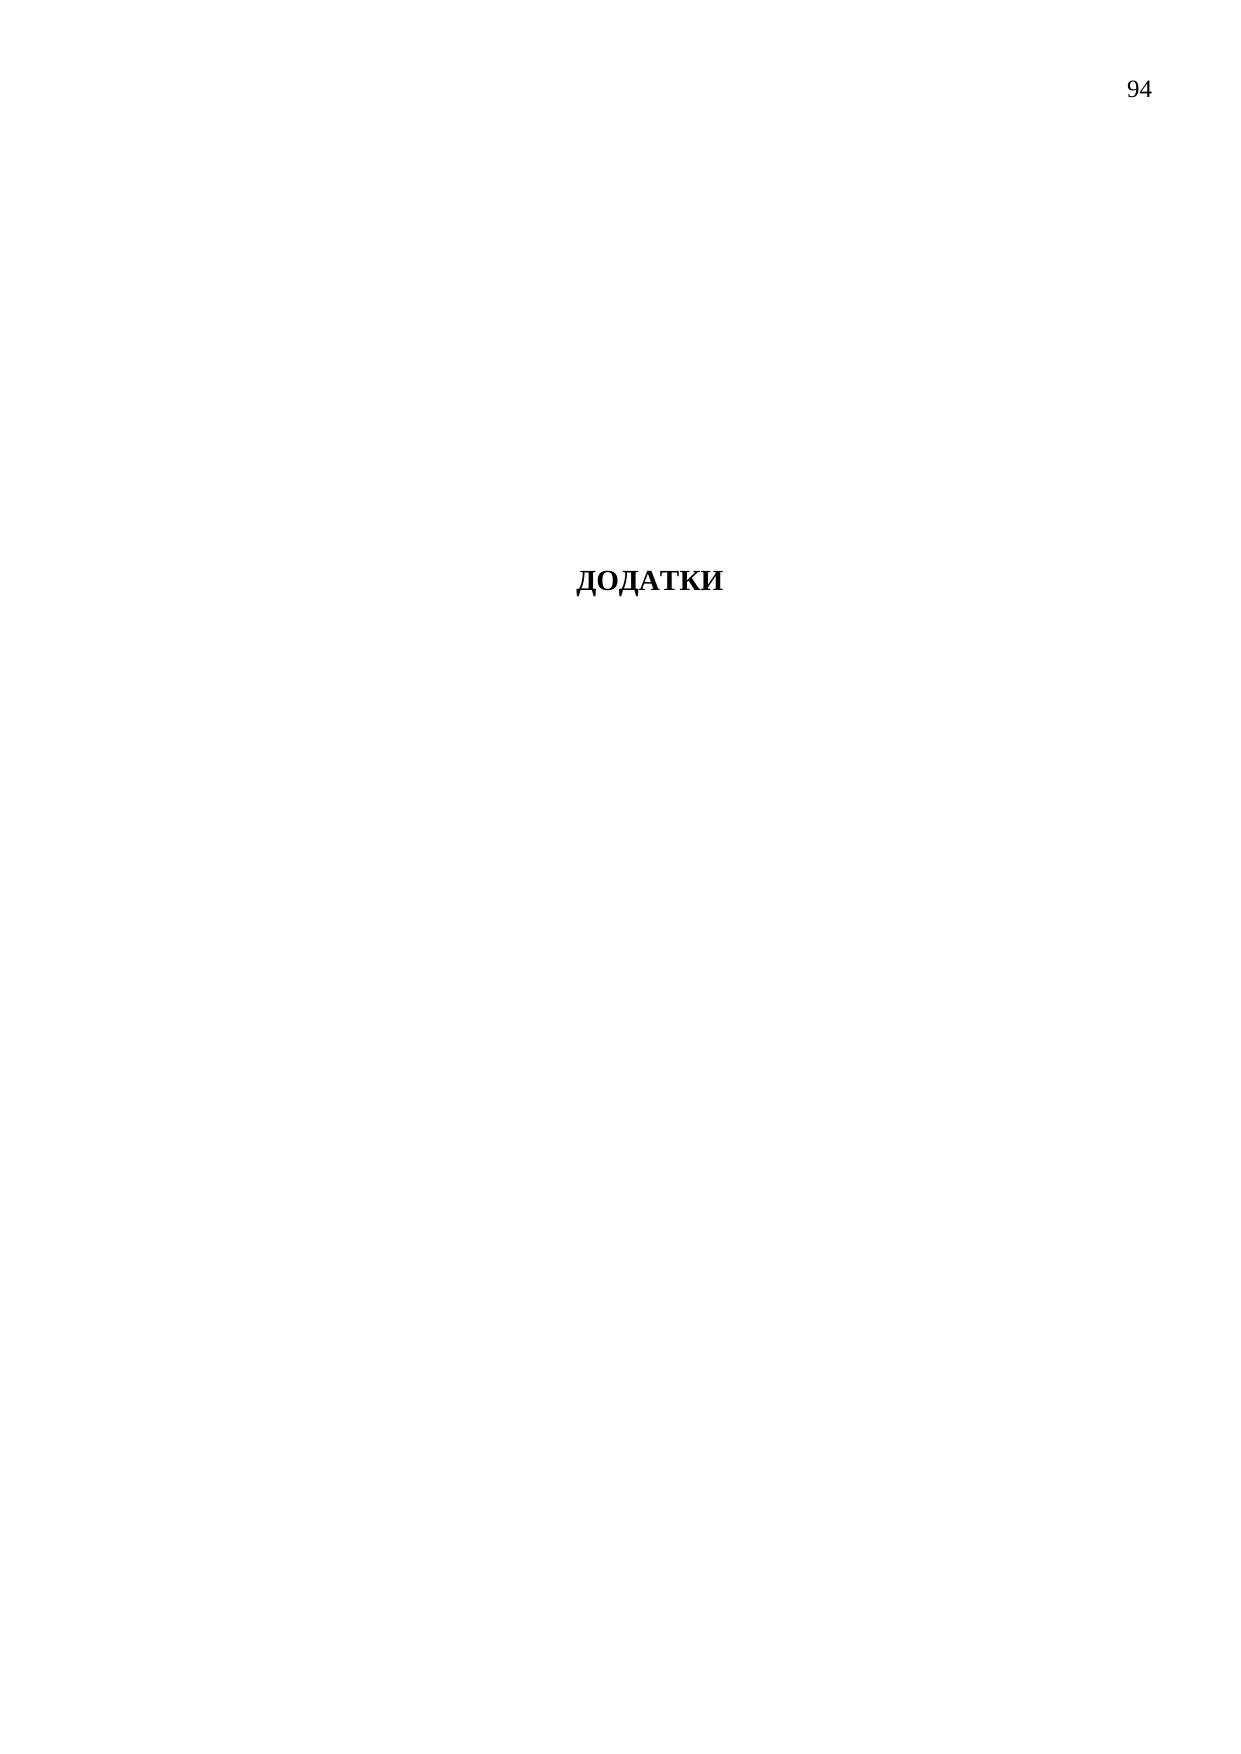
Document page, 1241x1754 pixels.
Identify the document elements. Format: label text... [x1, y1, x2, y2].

text ДОДАТКИ [148, 563, 1152, 596]
